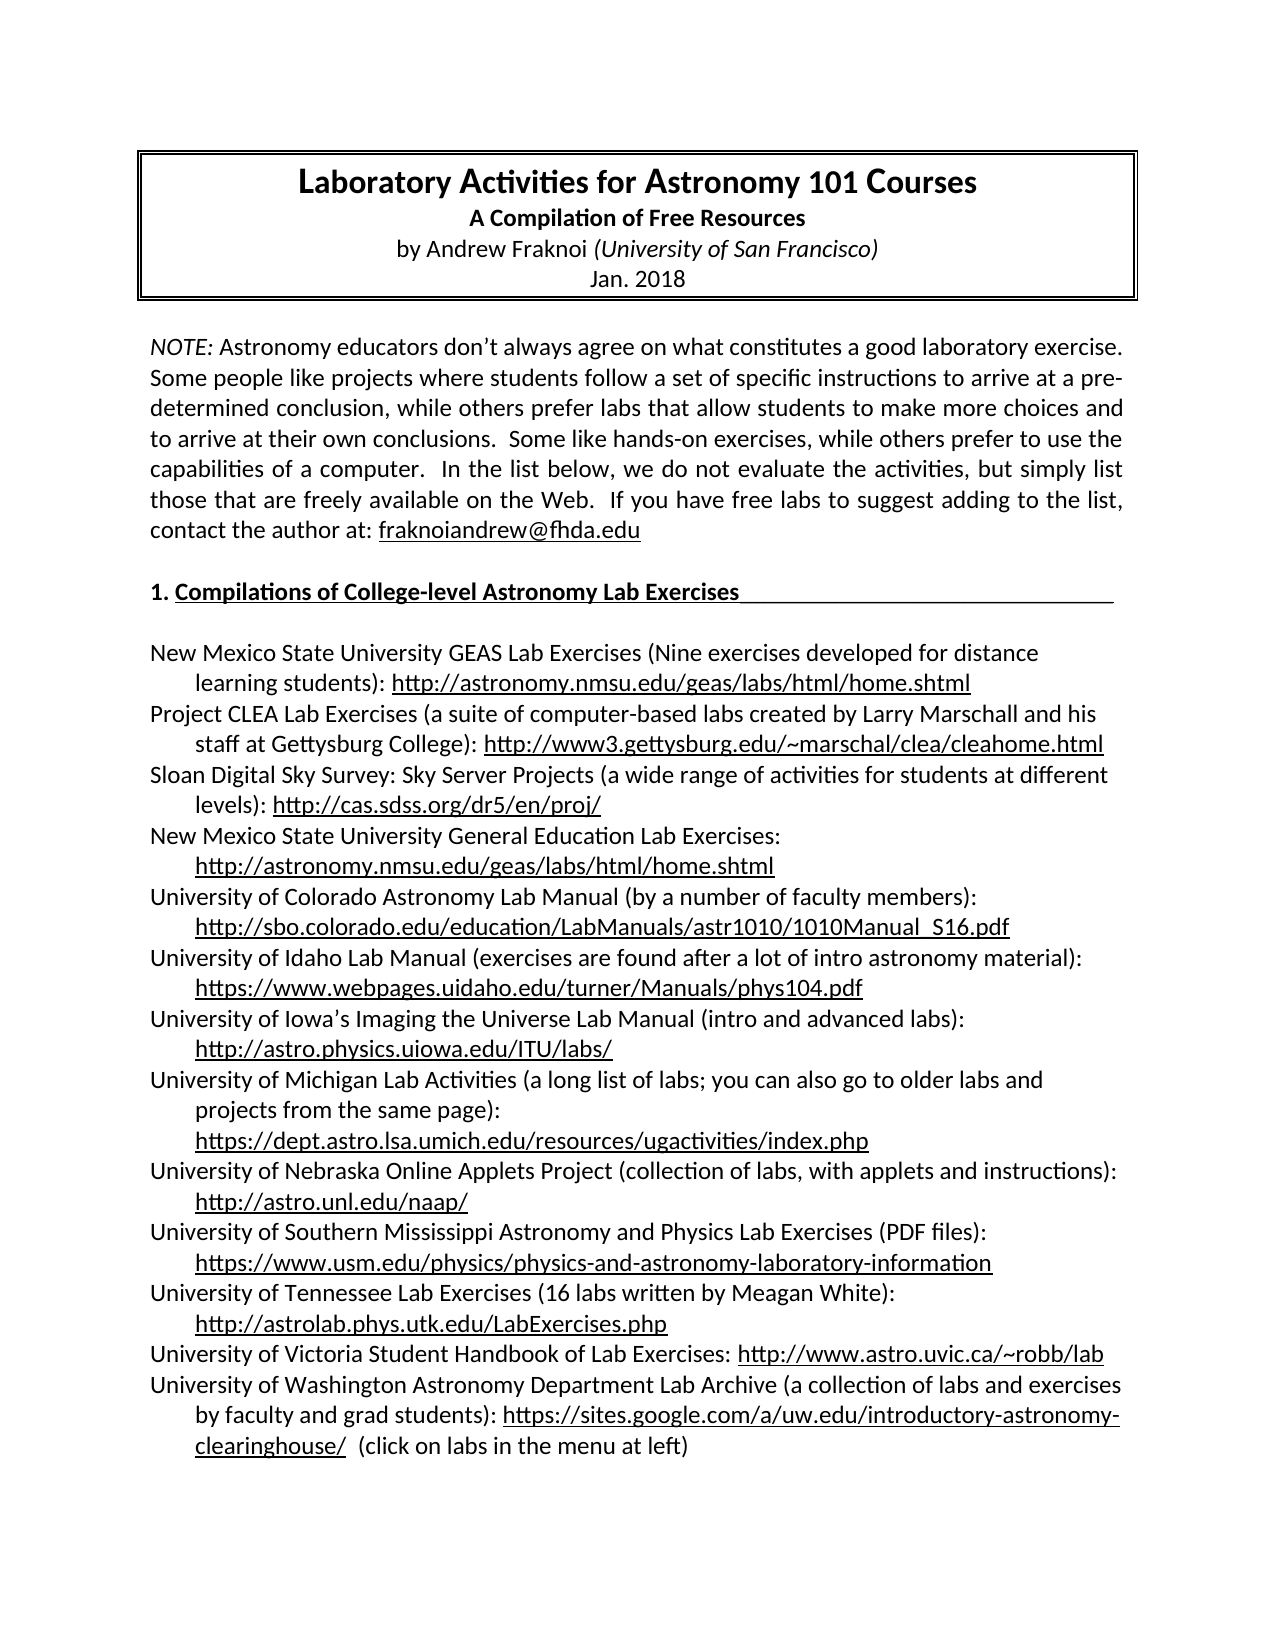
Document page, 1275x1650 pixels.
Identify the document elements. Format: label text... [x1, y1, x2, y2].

text A Compilation of Free Resources [150, 203, 1125, 233]
text University of Michigan Lab Activities (a long list of labs; you can also go to older labs and projects from the same page): https://dept.astro.lsa.umich.edu/resources/ugactivities/index.php [150, 1064, 1125, 1156]
text University of Tennessee Lab Exercises (16 labs written by Meagan White): http://astrolab.phys.utk.edu/LabExercises.php [150, 1278, 1125, 1339]
text by Andrew Fraknoi (University of San Francisco) [150, 233, 1125, 257]
text Sloan Digital Sky Survey: Sky Server Projects (a wide range of activities for students at different levels): http://cas.sdss.org/dr5/en/proj/ [150, 759, 1125, 820]
text University of Idaho Lab Manual (exercises are found after a lot of intro astronomy material): https://www.webpages.uidaho.edu/turner/Manuals/phys104.pdf [150, 942, 1125, 1003]
text 1. Compilations of College-level Astronomy Lab Exercises______________________________ [150, 576, 1125, 606]
text Laboratory Activities for Astronomy 101 Courses [142, 155, 1133, 203]
text University of Washington Astronomy Department Lab Archive (a collection of labs and exercises by faculty and grad students): https://sites.google.com/a/uw.edu/introductory-astronomy-clearinghouse/ (click on labs in the menu at left) [150, 1369, 1125, 1461]
text University of Colorado Astronomy Lab Manual (by a number of faculty members): http://sbo.colorado.edu/education/LabManuals/astr1010/1010Manual_S16.pdf [150, 881, 1125, 942]
text Project CLEA Lab Exercises (a suite of computer-based labs created by Larry Marschall and his staff at Gettysburg College): http://www3.gettysburg.edu/~marschal/clea/cleahome.html [150, 698, 1125, 759]
text New Mexico State University General Education Lab Exercises: http://astronomy.nmsu.edu/geas/labs/html/home.shtml [150, 820, 1125, 881]
text New Mexico State University GEAS Lab Exercises (Nine exercises developed for distance learning students): http://astronomy.nmsu.edu/geas/labs/html/home.shtml [150, 637, 1125, 698]
text NOTE: Astronomy educators don’t always agree on what constitutes a good laboratory exercise. Some people like projects where students follow a set of specific instructions to arrive at a pre-determined conclusion, while others prefer labs that allow students to make more choices and to arrive at their own conclusions. Some like hands-on exercises, while others prefer to use the capabilities of a computer. In the list below, we do not evaluate the activities, but simply list those that are freely available on the Web. If you have free labs to suggest adding to the list, contact the author at: fraknoiandrew@fhda.edu [150, 331, 1125, 545]
text University of Victoria Student Handbook of Lab Exercises: http://www.astro.uvic.ca/~robb/lab [150, 1339, 1125, 1369]
text University of Nebraska Online Applets Project (collection of labs, with applets and instructions): http://astro.unl.edu/naap/ [150, 1156, 1125, 1217]
text University of Iowa’s Imaging the Universe Lab Manual (intro and advanced labs): http://astro.physics.uiowa.edu/ITU/labs/ [150, 1003, 1125, 1064]
text Jan. 2018 [142, 257, 1133, 296]
text University of Southern Mississippi Astronomy and Physics Lab Exercises (PDF files): https://www.usm.edu/physics/physics-and-astronomy-laboratory-information [150, 1217, 1125, 1278]
